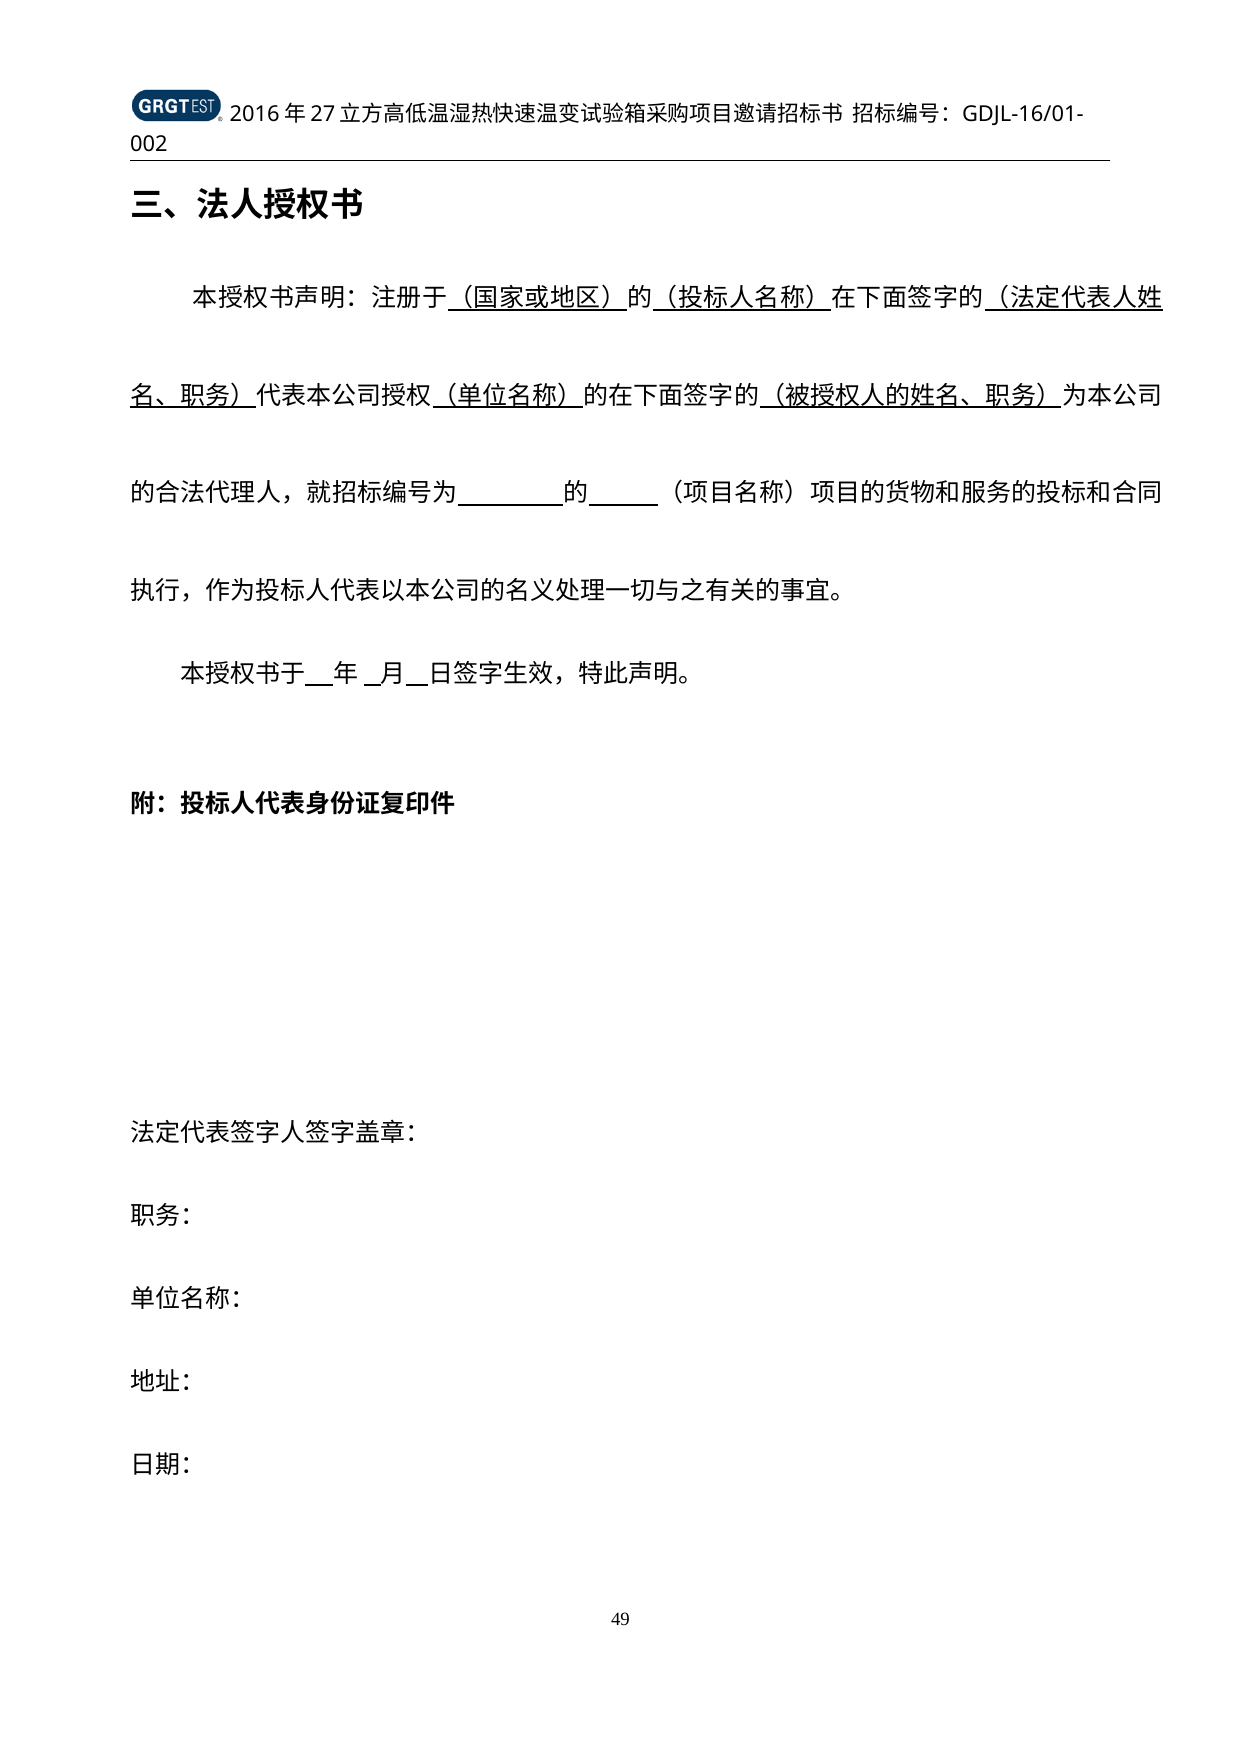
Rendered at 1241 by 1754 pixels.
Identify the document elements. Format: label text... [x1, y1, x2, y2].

text 法定代表签字人签字盖章： [130, 1098, 1163, 1163]
text 本授权书声明：注册于（国家或地区）的（投标人名称）在下面签字的（法定代表人姓名、职务）代表本公司授权（单位名称）的在下面签字的（被授权人的姓名、职务）为本公司的合法代理人，就招标编号为 的 （项目名称）项目的货物和服务的投标和合同执行，作为投标人代表以本公司的名义处理一切与之有关的事宜。 [130, 263, 1163, 621]
text 单位名称： [130, 1264, 1163, 1329]
text 附：投标人代表身份证复印件 [130, 769, 1110, 834]
picture [129, 88, 224, 122]
text 日期： [130, 1430, 1163, 1495]
text 地址： [130, 1347, 1163, 1412]
subtitle 三、法人授权书 [130, 169, 1110, 234]
text 职务： [130, 1181, 1163, 1246]
text 本授权书于 年 月 日签字生效，特此声明。 [130, 639, 1163, 704]
